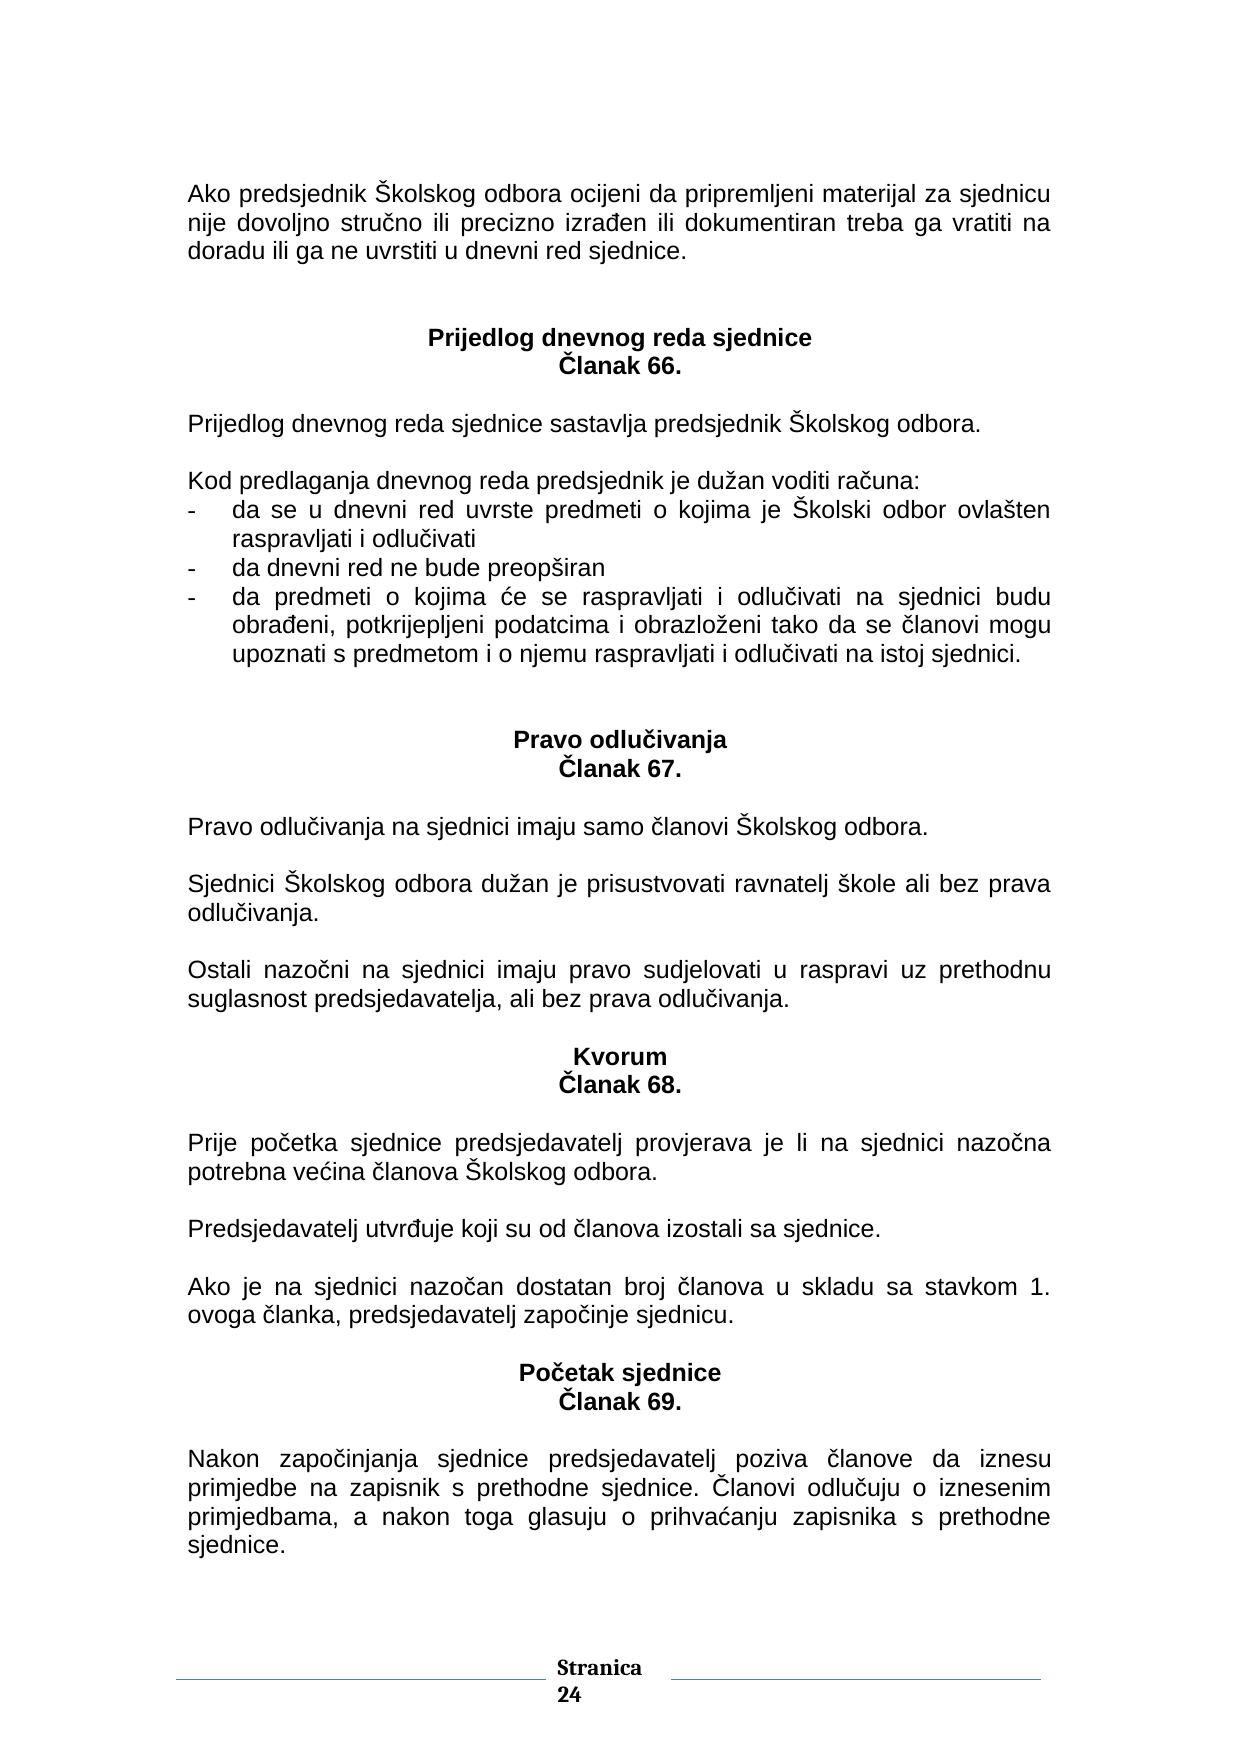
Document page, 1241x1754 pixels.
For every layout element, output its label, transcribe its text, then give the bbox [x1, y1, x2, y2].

text Prijedlog dnevnog reda sjednice [187, 322, 1053, 351]
text Ako je na sjednici nazočan dostatan broj članova u skladu sa stavkom 1. ovoga članka, predsjedavatelj započinje sjednicu. [187, 1272, 1053, 1329]
list da se u dnevni red uvrste predmeti o kojima je Školski odbor ovlašten raspravljati i odlučivati [187, 495, 1053, 553]
text Pravo odlučivanja [187, 725, 1053, 754]
text Članak 68. [187, 1070, 1053, 1099]
text Kod predlaganja dnevnog reda predsjednik je dužan voditi računa: [187, 466, 1053, 495]
text Nakon započinjanja sjednice predsjedavatelj poziva članove da iznesu primjedbe na zapisnik s prethodne sjednice. Članovi odlučuju o iznesenim primjedbama, a nakon toga glasuju o prihvaćanju zapisnika s prethodne sjednice. [187, 1444, 1053, 1559]
text Ostali nazočni na sjednici imaju pravo sudjelovati u raspravi uz prethodnu suglasnost predsjedavatelja, ali bez prava odlučivanja. [187, 955, 1053, 1013]
text Članak 66. [187, 351, 1053, 380]
text Ako predsjednik Školskog odbora ocijeni da pripremljeni materijal za sjednicu nije dovoljno stručno ili precizno izrađen ili dokumentiran treba ga vratiti na doradu ili ga ne uvrstiti u dnevni red sjednice. [187, 179, 1053, 265]
text Članak 69. [187, 1387, 1053, 1415]
list da dnevni red ne bude preopširan [187, 553, 1053, 581]
text Prijedlog dnevnog reda sjednice sastavlja predsjednik Školskog odbora. [187, 409, 1053, 437]
text Članak 67. [187, 754, 1053, 783]
text Prije početka sjednice predsjedavatelj provjerava je li na sjednici nazočna potrebna većina članova Školskog odbora. [187, 1128, 1053, 1185]
text Kvorum [187, 1042, 1053, 1070]
text Pravo odlučivanja na sjednici imaju samo članovi Školskog odbora. [187, 812, 1053, 840]
text Početak sjednice [187, 1358, 1053, 1387]
text Predsjedavatelj utvrđuje koji su od članova izostali sa sjednice. [187, 1214, 1053, 1243]
text Sjednici Školskog odbora dužan je prisustvovati ravnatelj škole ali bez prava odlučivanja. [187, 869, 1053, 927]
list da predmeti o kojima će se raspravljati i odlučivati na sjednici budu obrađeni, potkrijepljeni podatcima i obrazloženi tako da se članovi mogu upoznati s predmetom i o njemu raspravljati i odlučivati na istoj sjednici. [187, 581, 1053, 668]
